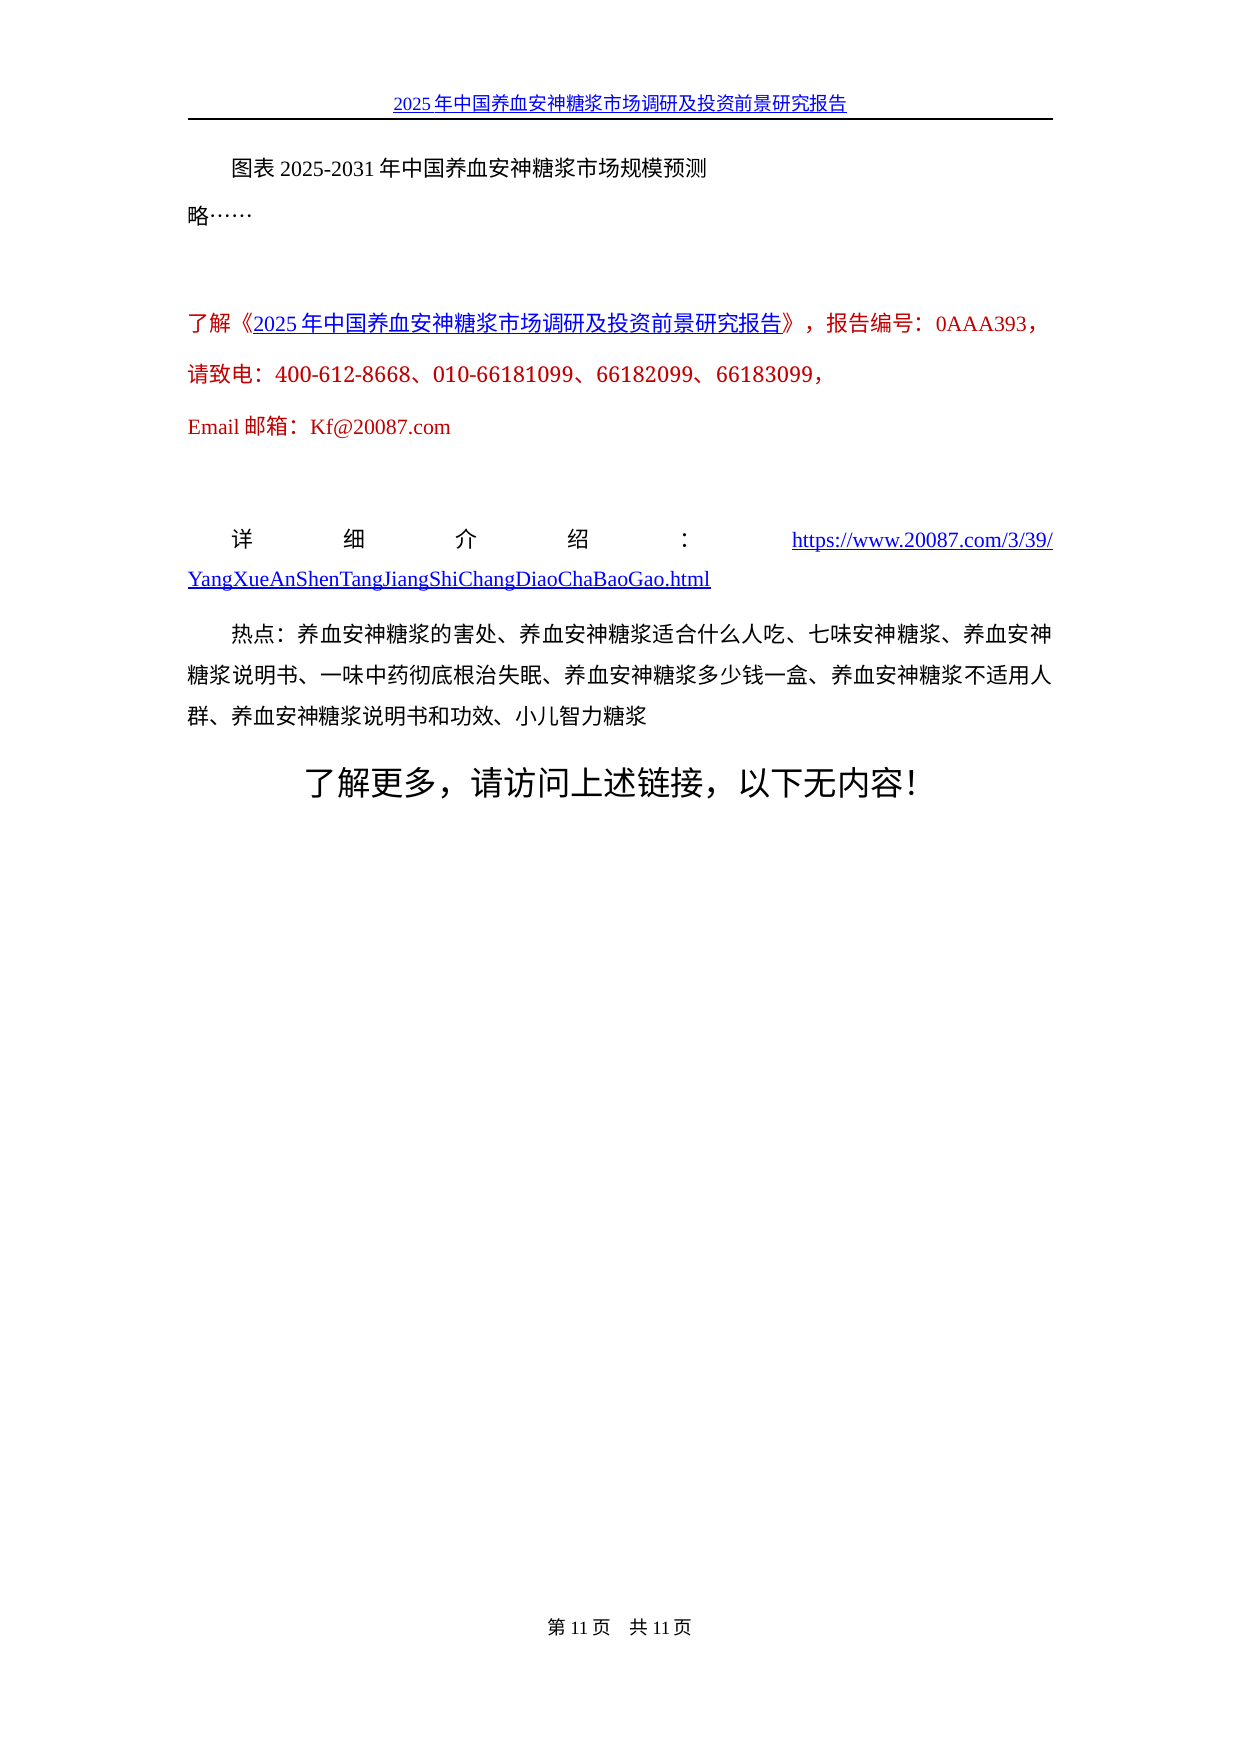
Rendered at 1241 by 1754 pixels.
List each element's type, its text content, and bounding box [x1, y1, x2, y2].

text 了解《2025年中国养血安神糖浆市场调研及投资前景研究报告》，报告编号：0AAA393， [187, 305, 1053, 338]
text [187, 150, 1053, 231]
text 请致电：400-612-8668、010-66181099、66182099、66183099， [187, 357, 1053, 389]
title 了解更多，请访问上述链接，以下无内容！ [187, 748, 1053, 813]
text 热点：养血安神糖浆的害处、养血安神糖浆适合什么人吃、七味安神糖浆、养血安神糖浆说明书、一味中药彻底根治失眠、养血安神糖浆多少钱一盒、养血安神糖浆不适用人群、养血安神糖浆说明书和功效、小儿智力糖浆 [187, 617, 1053, 731]
text 详细介绍：https://www.20087.com/3/39/YangXueAnShenTangJiangShiChangDiaoChaBaoGao.html [187, 521, 1053, 594]
text Email邮箱：Kf@20087.com [187, 408, 1053, 441]
